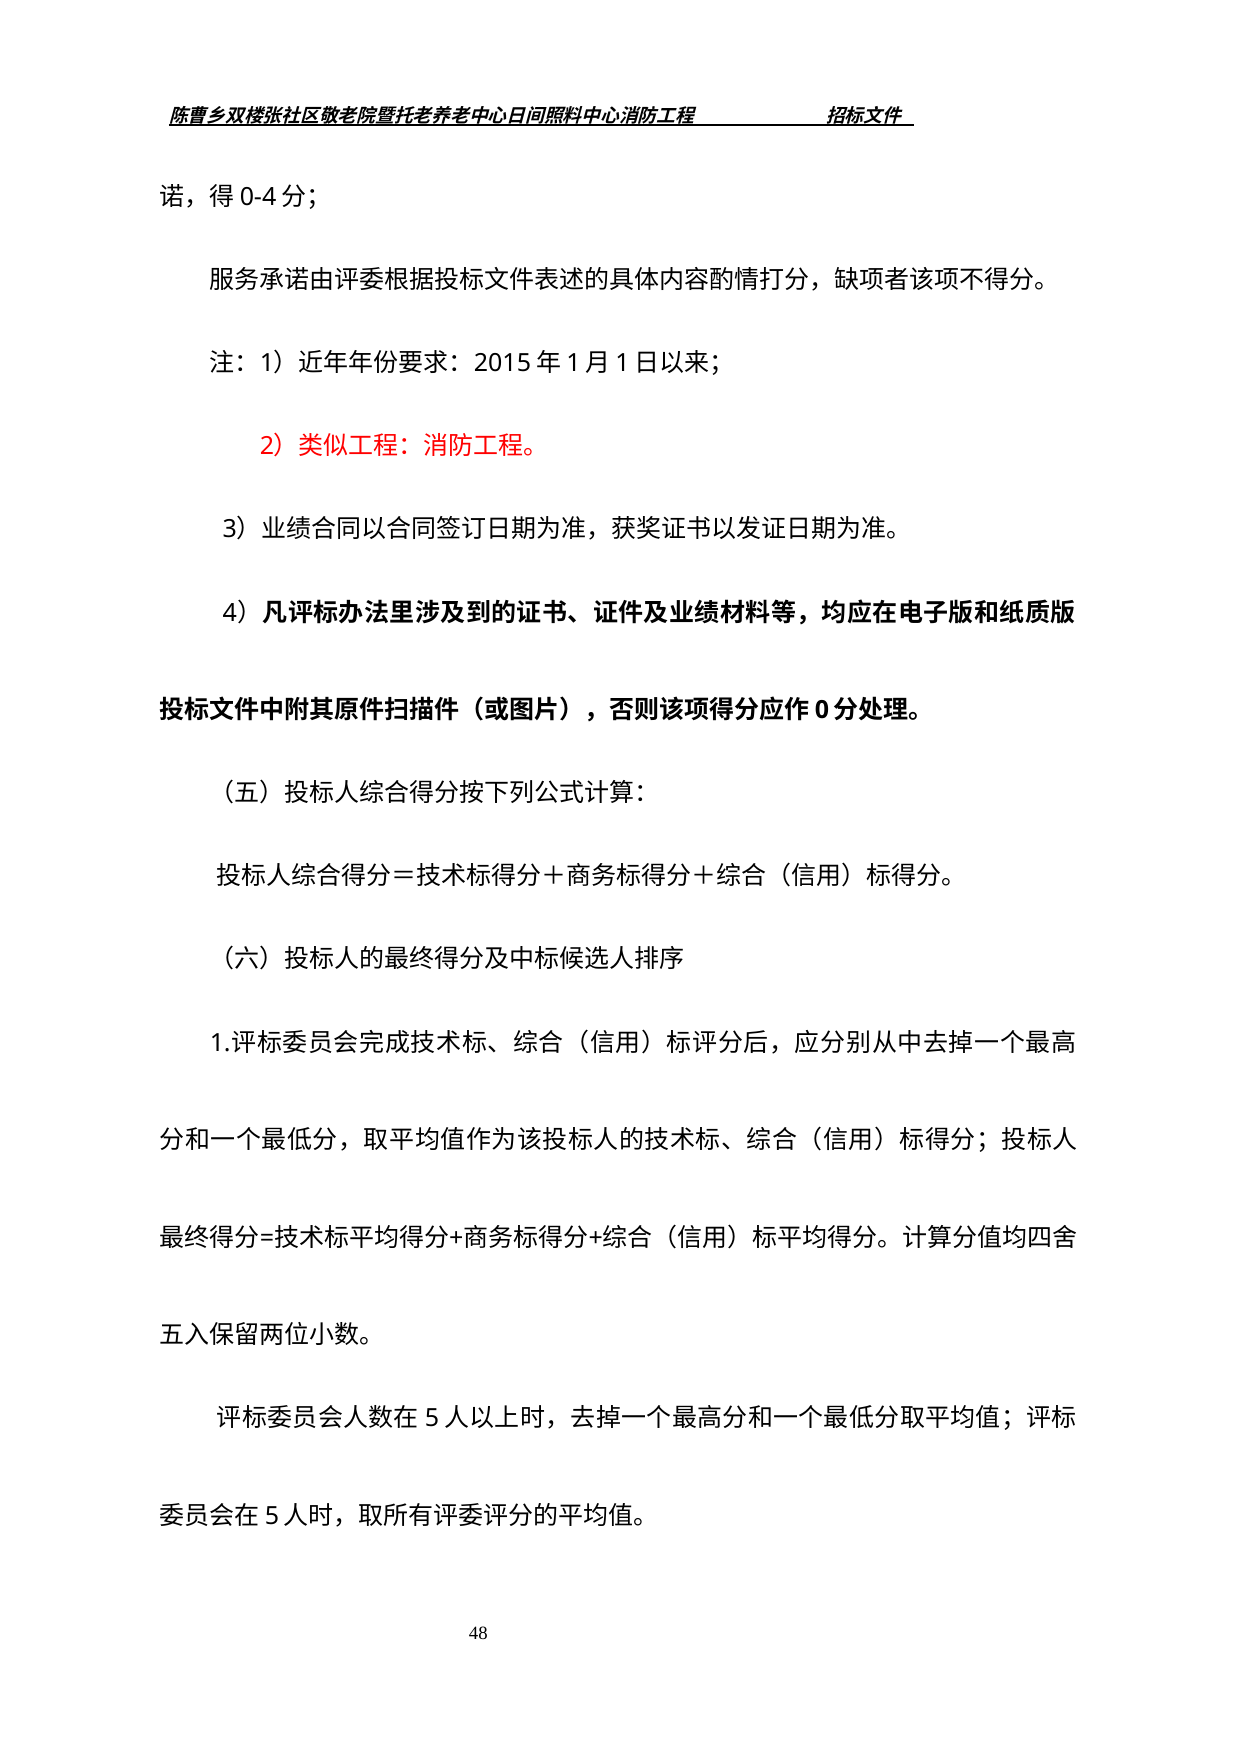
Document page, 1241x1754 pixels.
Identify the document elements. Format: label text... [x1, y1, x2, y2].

text 2）类似工程：消防工程。 [159, 411, 1078, 476]
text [159, 162, 1078, 227]
text 服务承诺由评委根据投标文件表述的具体内容酌情打分，缺项者该项不得分。 [159, 245, 1078, 310]
text 1.评标委员会完成技术标、综合（信用）标评分后，应分别从中去掉一个最高分和一个最低分，取平均值作为该投标人的技术标、综合（信用）标得分；投标人最终得分=技术标平均得分+商务标得分+综合（信用）标平均得分。计算分值均四舍五入保留两位小数。 [159, 1008, 1078, 1365]
text 评标委员会人数在5人以上时，去掉一个最高分和一个最低分取平均值；评标委员会在5人时，取所有评委评分的平均值。 [159, 1383, 1078, 1546]
text 3）业绩合同以合同签订日期为准，获奖证书以发证日期为准。 [159, 494, 1078, 559]
text 4）凡评标办法里涉及到的证书、证件及业绩材料等，均应在电子版和纸质版投标文件中附其原件扫描件（或图片），否则该项得分应作0分处理。 [159, 578, 1078, 740]
text 注：1）近年年份要求：2015年1月1日以来； [159, 328, 1078, 393]
list 投标人的最终得分及中标候选人排序 [159, 924, 1078, 989]
text （五）投标人综合得分按下列公式计算： [159, 758, 1078, 823]
text 投标人综合得分＝技术标得分＋商务标得分＋综合（信用）标得分。 [159, 841, 1078, 906]
